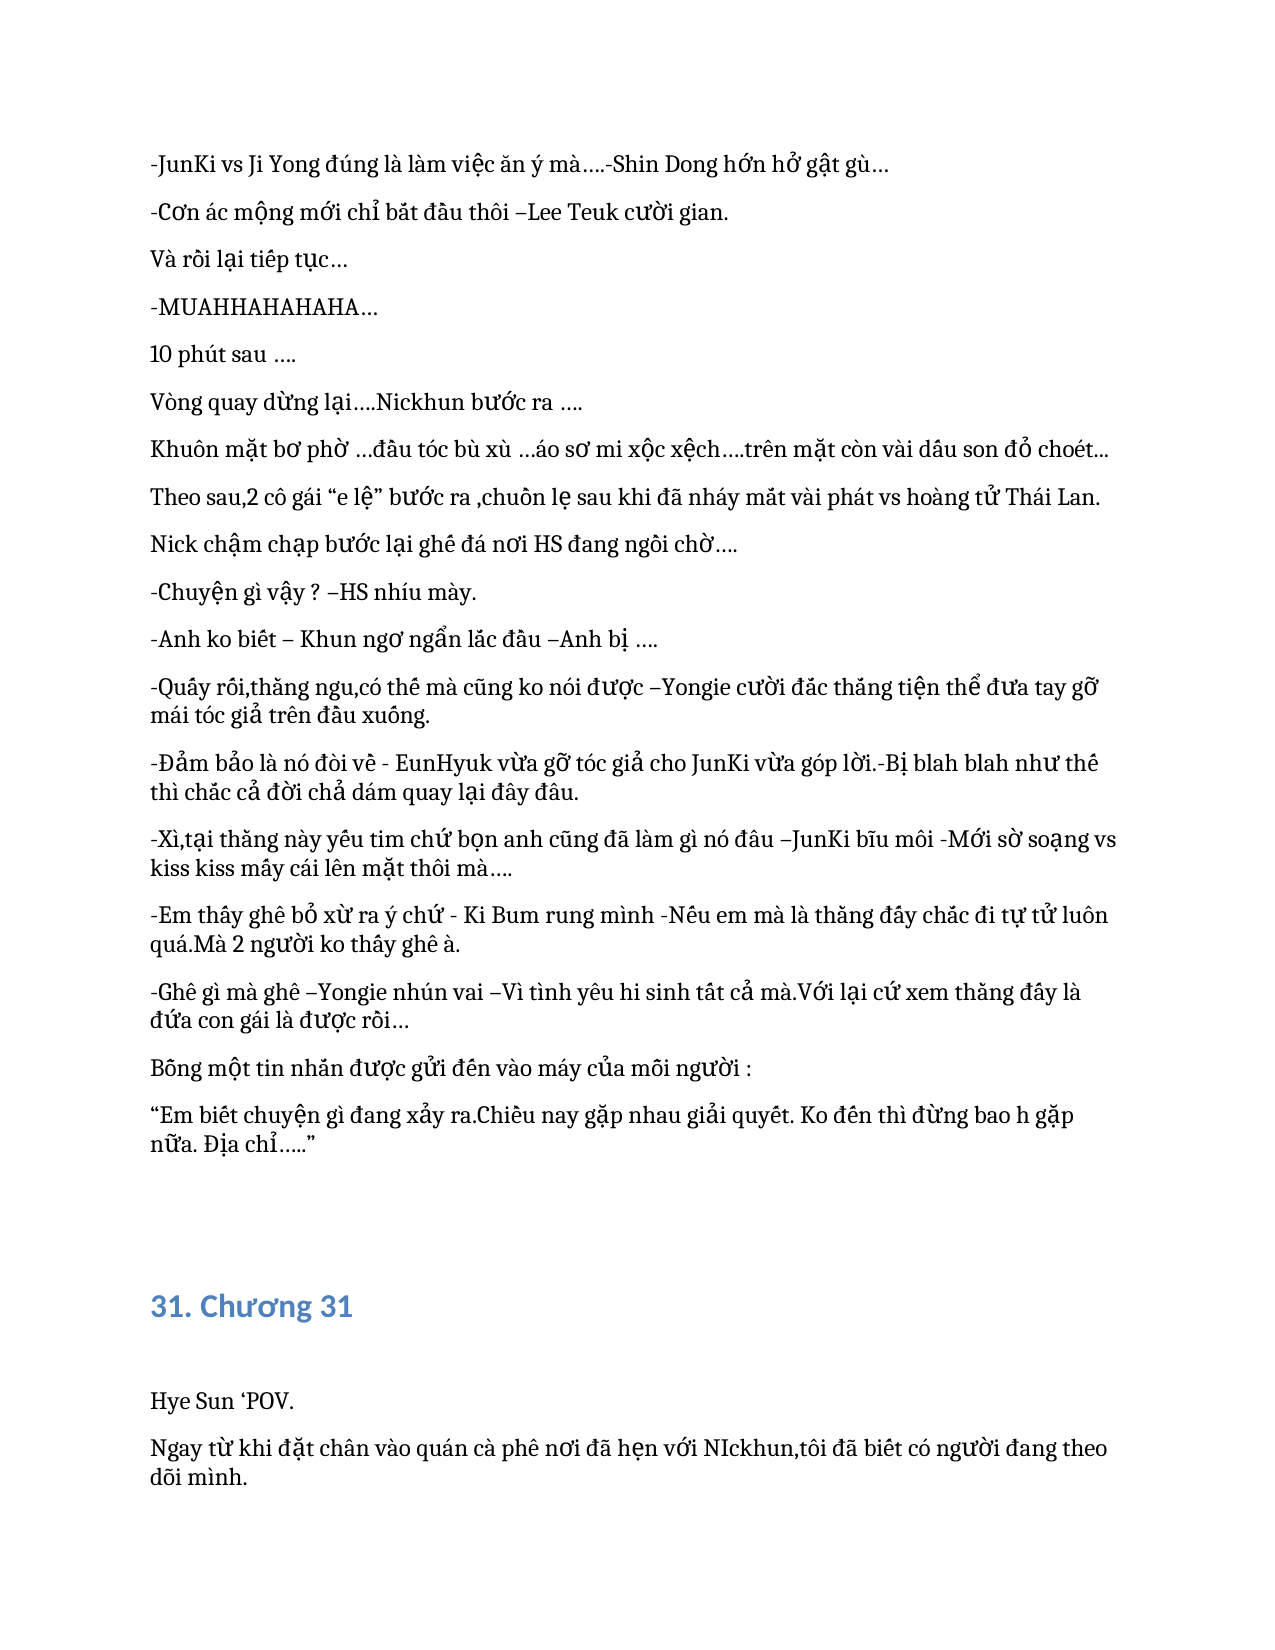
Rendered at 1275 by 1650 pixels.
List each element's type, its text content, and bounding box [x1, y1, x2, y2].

text “Em biết chuyện gì đang xảy ra.Chiều nay gặp nhau giải quyết. Ko đến thì đừng bao h gặp nữa. Địa chỉ…..” [150, 1101, 1125, 1159]
text -Đảm bảo là nó đòi về - EunHyuk vừa gỡ tóc giả cho JunKi vừa góp lời.-Bị blah blah như thế thì chắc cả đời chả dám quay lại đây đâu. [150, 749, 1125, 806]
text -Chuyện gì vậy ? –HS nhíu mày. [150, 577, 1125, 606]
text -Quấy rối,thằng ngu,có thế mà cũng ko nói được –Yongie cười đắc thắng tiện thể đưa tay gỡ mái tóc giả trên đầu xuống. [150, 672, 1125, 730]
text Bỗng một tin nhắn được gửi đến vào máy của mỗi người : [150, 1054, 1125, 1082]
text 10 phút sau …. [150, 340, 1125, 369]
subtitle 31. Chương 31 [150, 1284, 1125, 1325]
text Hye Sun ‘POV. [150, 1329, 1125, 1415]
text Và rồi lại tiếp tục… [150, 245, 1125, 274]
text -Ghê gì mà ghê –Yongie nhún vai –Vì tình yêu hi sinh tất cả mà.Với lại cứ xem thằng đấy là đứa con gái là được rồi… [150, 977, 1125, 1035]
text -Cơn ác mộng mới chỉ bắt đầu thôi –Lee Teuk cười gian. [150, 197, 1125, 226]
text Khuôn mặt bơ phờ …đầu tóc bù xù …áo sơ mi xộc xệch….trên mặt còn vài dấu son đỏ choét... [150, 435, 1125, 464]
text -JunKi vs Ji Yong đúng là làm việc ăn ý mà….-Shin Dong hớn hở gật gù… [150, 150, 1125, 179]
text -Anh ko biết – Khun ngơ ngẩn lắc đầu –Anh bị …. [150, 625, 1125, 654]
text -MUAHHAHAHAHA… [150, 292, 1125, 321]
text Vòng quay dừng lại….Nickhun bước ra …. [150, 387, 1125, 416]
text Ngay từ khi đặt chân vào quán cà phê nơi đã hẹn với NIckhun,tôi đã biết có người đang theo dõi mình. [150, 1434, 1125, 1492]
text Theo sau,2 cô gái “e lệ” bước ra ,chuồn lẹ sau khi đã nháy mắt vài phát vs hoàng tử Thái Lan. [150, 482, 1125, 511]
text -Xì,tại thằng này yếu tim chứ bọn anh cũng đã làm gì nó đâu –JunKi bĩu môi -Mới sờ soạng vs kiss kiss mấy cái lên mặt thôi mà…. [150, 825, 1125, 882]
text -Em thấy ghê bỏ xừ ra ý chứ - Ki Bum rung mình -Nếu em mà là thằng đấy chắc đi tự tử luôn quá.Mà 2 người ko thấy ghê à. [150, 901, 1125, 959]
text Nick chậm chạp bước lại ghế đá nơi HS đang ngồi chờ…. [150, 530, 1125, 559]
